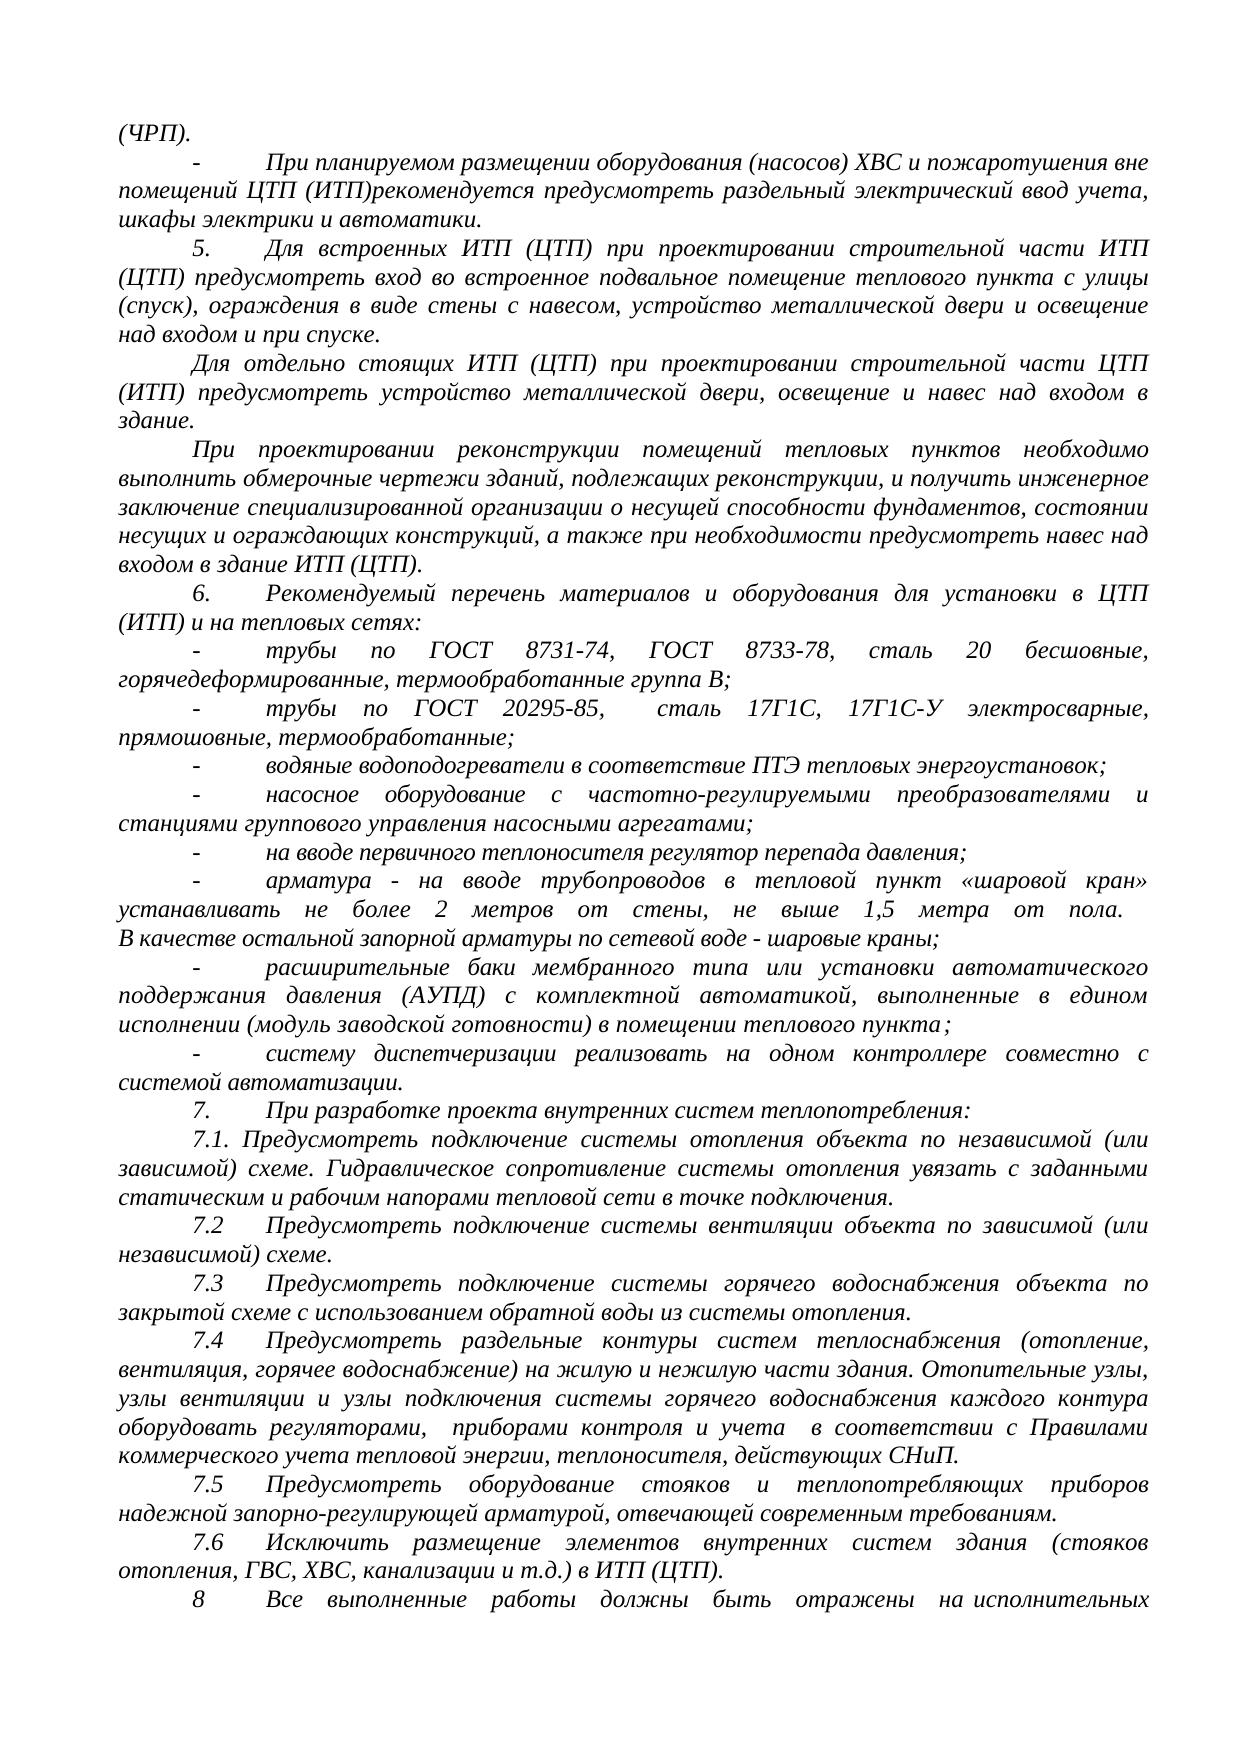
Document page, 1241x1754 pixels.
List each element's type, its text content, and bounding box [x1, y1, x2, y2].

list арматура - на вводе трубопроводов в тепловой пункт «шаровой кран» устанавливать не более 2 метров от стены, не выше 1,5 метра от пола. В качестве остальной запорной арматуры по сетевой воде - шаровые краны; [118, 866, 1152, 952]
list Исключить размещение элементов внутренних систем здания (стояков отопления, ГВС, ХВС, канализации и т.д.) в ИТП (ЦТП). [118, 1527, 1152, 1584]
list на вводе первичного теплоносителя регулятор перепада давления; [118, 837, 1152, 866]
list Предусмотреть оборудование стояков и теплопотребляющих приборов надежной запорно-регулирующей арматурой, отвечающей современным требованиям. [118, 1469, 1152, 1527]
list Для встроенных ИТП (ЦТП) при проектировании строительной части ИТП (ЦТП) предусмотреть вход во встроенное подвальное помещение теплового пункта с улицы (спуск), ограждения в виде стены с навесом, устройство металлической двери и освещение над входом и при спуске. [118, 233, 1152, 348]
list расширительные баки мембранного типа или установки автоматического поддержания давления (АУПД) с комплектной автоматикой, выполненные в едином исполнении (модуль заводской готовности) в помещении теплового пункта; [118, 952, 1152, 1038]
list водяные водоподогреватели в соответствие ПТЭ тепловых энергоустановок; [118, 751, 1152, 779]
list трубы по ГОСТ 20295-85, сталь 17Г1С, 17Г1С-У электросварные, прямошовные, термообработанные; [118, 693, 1152, 751]
list трубы по ГОСТ 8731-74, ГОСТ 8733-78, сталь 20 бесшовные, горячедеформированные, термообработанные группа В; [118, 636, 1152, 693]
list Предусмотреть подключение системы горячего водоснабжения объекта по закрытой схеме с использованием обратной воды из системы отопления. [118, 1268, 1152, 1326]
list При планируемом размещении оборудования (насосов) ХВС и пожаротушения вне помещений ЦТП (ИТП)рекомендуется предусмотреть раздельный электрический ввод учета, шкафы электрики и автоматики. [118, 147, 1152, 233]
list систему диспетчеризации реализовать на одном контроллере совместно с системой автоматизации. [118, 1038, 1152, 1096]
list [118, 1584, 1152, 1613]
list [118, 118, 1152, 147]
list Рекомендуемый перечень материалов и оборудования для установки в ЦТП (ИТП) и на тепловых сетях: [118, 578, 1152, 636]
list Предусмотреть подключение системы вентиляции объекта по зависимой (или независимой) схеме. [118, 1211, 1152, 1268]
list 7.1. Предусмотреть подключение системы отопления объекта по независимой (или зависимой) схеме. Гидравлическое сопротивление системы отопления увязать с заданными статическим и рабочим напорами тепловой сети в точке подключения. [118, 1124, 1152, 1211]
text При проектировании реконструкции помещений тепловых пунктов необходимо выполнить обмерочные чертежи зданий, подлежащих реконструкции, и получить инженерное заключение специализированной организации о несущей способности фундаментов, состоянии несущих и ограждающих конструкций, а также при необходимости предусмотреть навес над входом в здание ИТП (ЦТП). [118, 434, 1152, 578]
list насосное оборудование с частотно-регулируемыми преобразователями и станциями группового управления насосными агрегатами; [118, 779, 1152, 837]
list При разработке проекта внутренних систем теплопотребления: [118, 1096, 1152, 1124]
list Предусмотреть раздельные контуры систем теплоснабжения (отопление, вентиляция, горячее водоснабжение) на жилую и нежилую части здания. Отопительные узлы, узлы вентиляции и узлы подключения системы горячего водоснабжения каждого контура оборудовать регуляторами, приборами контроля и учета в соответствии с Правилами коммерческого учета тепловой энергии, теплоносителя, действующих СНиП. [118, 1326, 1152, 1469]
text Для отдельно стоящих ИТП (ЦТП) при проектировании строительной части ЦТП (ИТП) предусмотреть устройство металлической двери, освещение и навес над входом в здание. [118, 348, 1152, 434]
